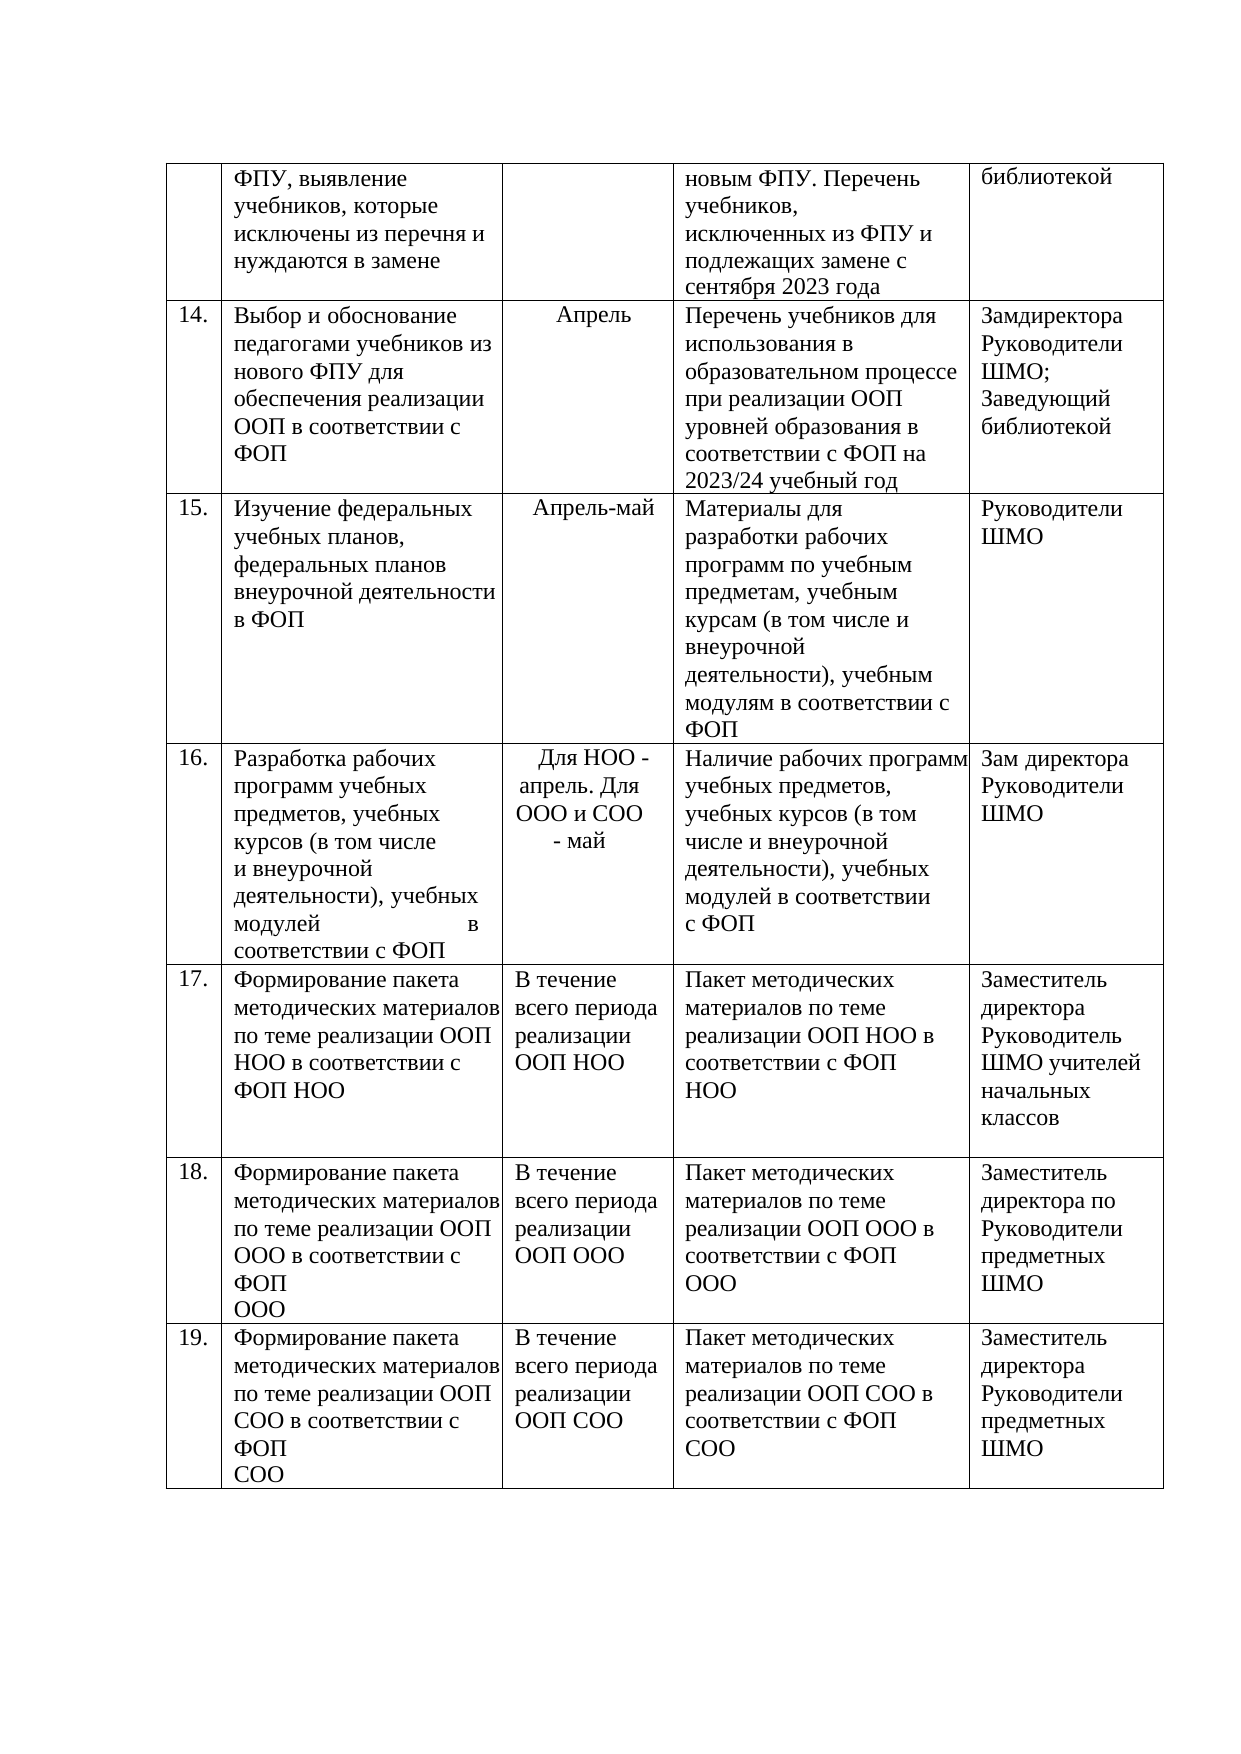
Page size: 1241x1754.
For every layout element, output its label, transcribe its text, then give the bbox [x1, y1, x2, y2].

table_cell Апрель-май [503, 494, 673, 743]
table_cell Перечень учебников для использования в образовательном процессе при реализации ООП уровней образования в соответствии с ФОП на 2023/24 учебный год [674, 301, 969, 493]
table_cell Руководители ШМО [970, 494, 1163, 743]
table_cell Заместитель директора по Руководители предметных ШМО [970, 1158, 1163, 1322]
table_cell Наличие рабочих программ учебных предметов, учебных курсов (в том числе и внеурочной деятельности), учебных модулей в соответствии с ФОП [674, 744, 969, 964]
table_header ФПУ, выявление учебников, которые исключены из перечня и нуждаются в замене [222, 164, 502, 300]
table_cell 15. [167, 494, 221, 743]
table_cell Формирование пакета методических материалов по теме реализации ООП СОО в соответствии с ФОП СОО [222, 1324, 502, 1488]
table_header [503, 164, 673, 300]
table_cell Пакет методических материалов по теме реализации ООП ООО в соответствии с ФОП ООО [674, 1158, 969, 1322]
table_cell 18. [167, 1158, 221, 1322]
table_cell Замдиректора Руководители ШМО; Заведующий библиотекой [970, 301, 1163, 493]
table_cell 16. [167, 744, 221, 964]
table_cell Апрель [503, 301, 673, 493]
table_header библиотекой [970, 164, 1163, 300]
table_cell Зам директора Руководители ШМО [970, 744, 1163, 964]
table_cell В течение всего периода реализации ООП НОО [503, 965, 673, 1157]
table_cell Для НОО - апрель. Для ООО и СОО - май [503, 744, 673, 964]
table_cell Разработка рабочих программ учебных предметов, учебных курсов (в том числе и внеурочной деятельности), учебных модулей в соответствии с ФОП [222, 744, 502, 964]
table_header новым ФПУ. Перечень учебников, исключенных из ФПУ и подлежащих замене с сентября 2023 года [674, 164, 969, 300]
table_cell Заместитель директора Руководители предметных ШМО [970, 1324, 1163, 1488]
table_cell Заместитель директора Руководитель ШМО учителей начальных классов [970, 965, 1163, 1157]
table_cell 17. [167, 965, 221, 1157]
table_cell Формирование пакета методических материалов по теме реализации ООП НОО в соответствии с ФОП НОО [222, 965, 502, 1157]
table_header [167, 164, 221, 300]
table_cell 19. [167, 1324, 221, 1488]
table_cell Пакет методических материалов по теме реализации ООП СОО в соответствии с ФОП СОО [674, 1324, 969, 1488]
table_cell 14. [167, 301, 221, 493]
table_cell В течение всего периода реализации ООП ООО [503, 1158, 673, 1322]
table_cell Изучение федеральных учебных планов, федеральных планов внеурочной деятельности в ФОП [222, 494, 502, 743]
table_cell Пакет методических материалов по теме реализации ООП НОО в соответствии с ФОП НОО [674, 965, 969, 1157]
table_cell Выбор и обоснование педагогами учебников из нового ФПУ для обеспечения реализации ООП в соответствии с ФОП [222, 301, 502, 493]
table_cell Формирование пакета методических материалов по теме реализации ООП ООО в соответствии с ФОП ООО [222, 1158, 502, 1322]
table_cell В течение всего периода реализации ООП СОО [503, 1324, 673, 1488]
table_cell Материалы для разработки рабочих программ по учебным предметам, учебным курсам (в том числе и внеурочной деятельности), учебным модулям в соответствии с ФОП [674, 494, 969, 743]
